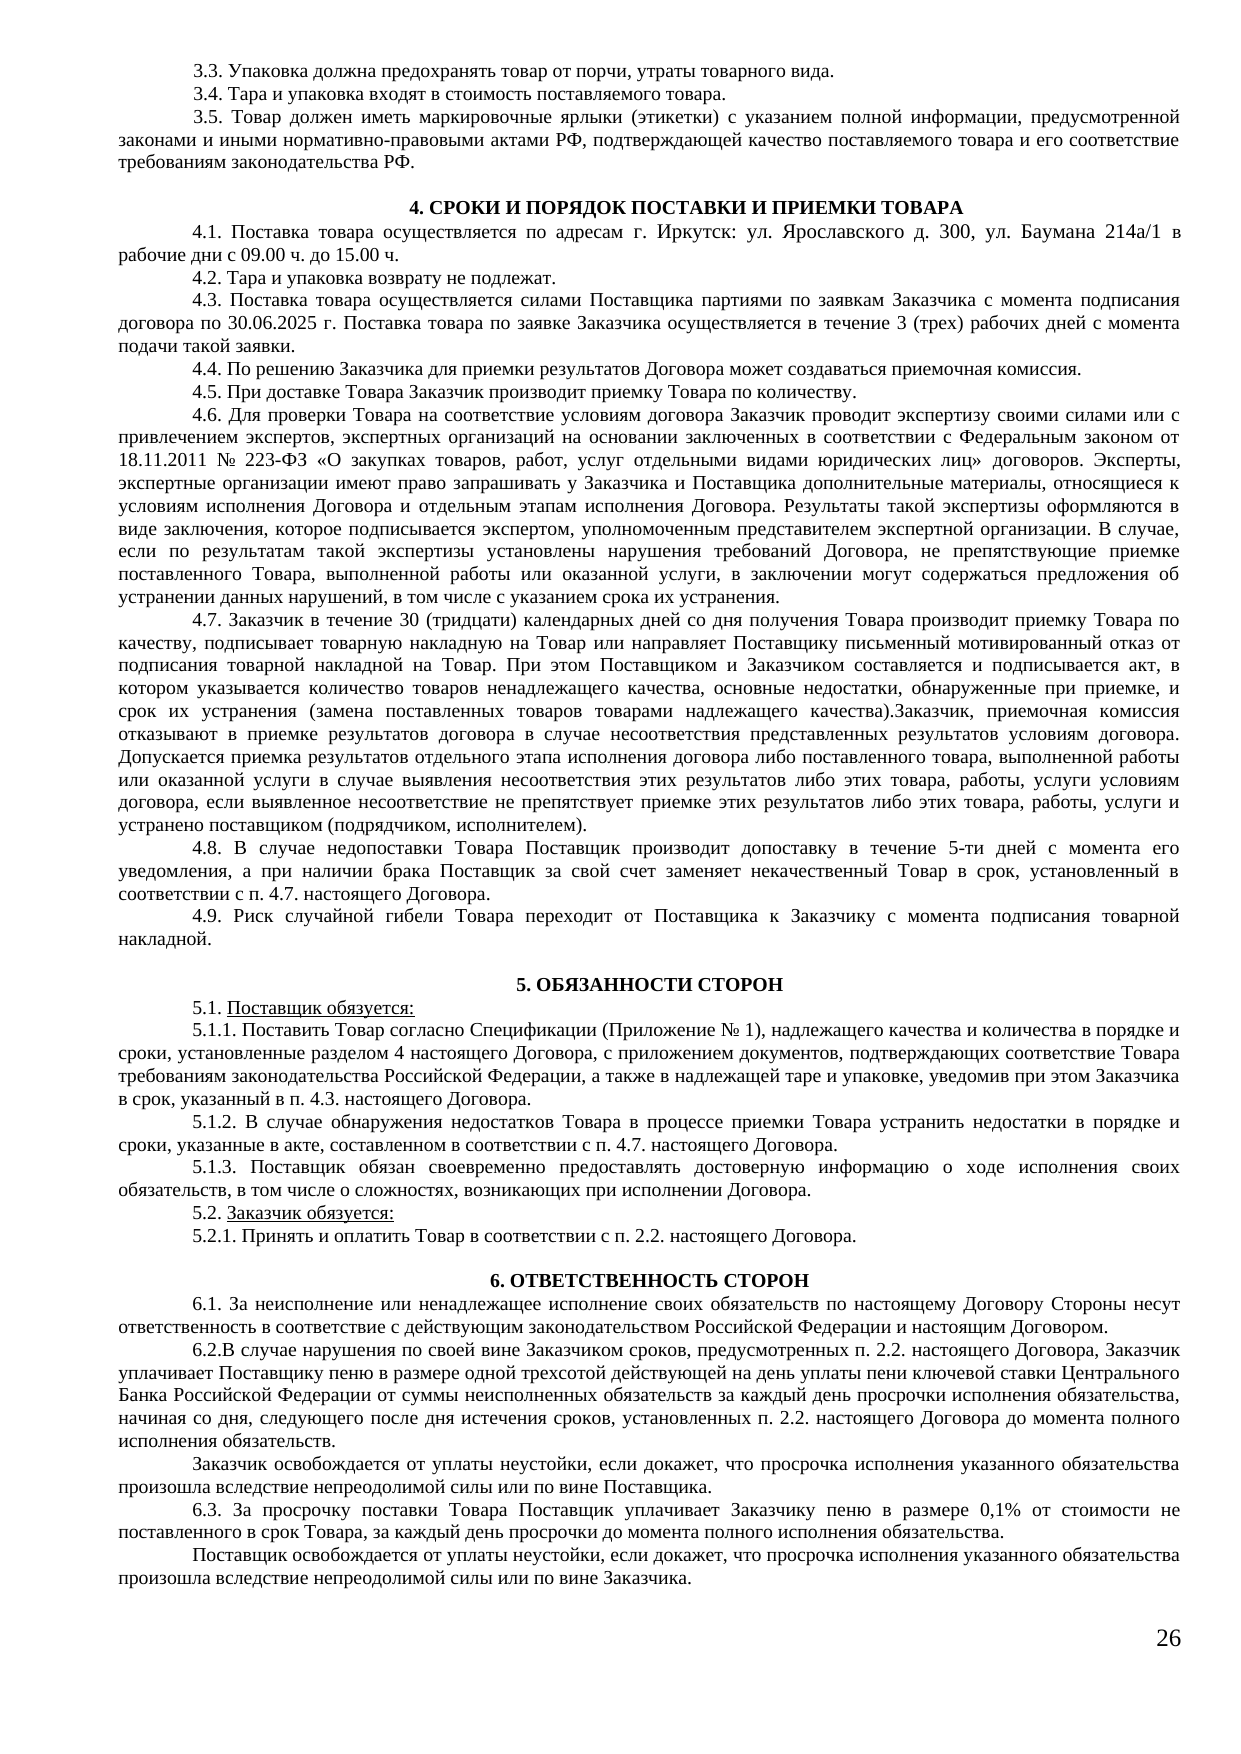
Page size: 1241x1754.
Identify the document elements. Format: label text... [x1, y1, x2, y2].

text 5. ОБЯЗАННОСТИ СТОРОН [118, 973, 1181, 996]
text 5.1.3. Поставщик обязан своевременно предоставлять достоверную информацию о ходе исполнения своих обязательств, в том числе о сложностях, возникающих при исполнении Договора. [118, 1155, 1181, 1201]
text 6.1. За неисполнение или ненадлежащее исполнение своих обязательств по настоящему Договору Стороны несут ответственность в соответствие с действующим законодательством Российской Федерации и настоящим Договором. [118, 1292, 1181, 1338]
text 5.1.1. Поставить Товар согласно Спецификации (Приложение № 1), надлежащего качества и количества в порядке и сроки, установленные разделом 4 настоящего Договора, с приложением документов, подтверждающих соответствие Товара требованиям законодательства Российской Федерации, а также в надлежащей таре и упаковке, уведомив при этом Заказчика в срок, указанный в п. 4.3. настоящего Договора. [118, 1018, 1181, 1110]
text 4.1. Поставка товара осуществляется по адресам г. Иркутск: ул. Ярославского д. 300, ул. Баумана 214а/1 в рабочие дни с 09.00 ч. до 15.00 ч. [118, 219, 1181, 266]
text 4. СРОКИ И ПОРЯДОК ПОСТАВКИ И ПРИЕМКИ ТОВАРА [118, 196, 1181, 219]
text 4.8. В случае недопоставки Товара Поставщик производит допоставку в течение 5-ти дней с момента его уведомления, а при наличии брака Поставщик за свой счет заменяет некачественный Товар в срок, установленный в соответствии с п. 4.7. настоящего Договора. [118, 836, 1181, 904]
text 6.2.В случае нарушения по своей вине Заказчиком сроков, предусмотренных п. 2.2. настоящего Договора, Заказчик уплачивает Поставщику пеню в размере одной трехсотой действующей на день уплаты пени ключевой ставки Центрального Банка Российской Федерации от суммы неисполненных обязательств за каждый день просрочки исполнения обязательства, начиная со дня, следующего после дня истечения сроков, установленных п. 2.2. настоящего Договора до момента полного исполнения обязательств. [118, 1338, 1181, 1452]
text 5.2. Заказчик обязуется: [118, 1201, 1181, 1224]
text 3.4. Тара и упаковка входят в стоимость поставляемого товара. [118, 82, 1181, 105]
text 5.1. Поставщик обязуется: [118, 996, 1181, 1018]
text 6. ОТВЕТСТВЕННОСТЬ СТОРОН [118, 1269, 1181, 1292]
text 4.5. При доставке Товара Заказчик производит приемку Товара по количеству. [118, 380, 1182, 402]
text 4.4. По решению Заказчика для приемки результатов Договора может создаваться приемочная комиссия. [118, 357, 1182, 380]
text 4.9. Риск случайной гибели Товара переходит от Поставщика к Заказчику с момента подписания товарной накладной. [118, 904, 1181, 950]
text Заказчик освобождается от уплаты неустойки, если докажет, что просрочка исполнения указанного обязательства произошла вследствие непреодолимой силы или по вине Поставщика. [118, 1452, 1181, 1497]
text 6.3. За просрочку поставки Товара Поставщик уплачивает Заказчику пеню в размере 0,1% от стоимости не поставленного в срок Товара, за каждый день просрочки до момента полного исполнения обязательства. [118, 1497, 1181, 1543]
text 4.6. Для проверки Товара на соответствие условиям договора Заказчик проводит экспертизу своими силами или с привлечением экспертов, экспертных организаций на основании заключенных в соответствии с Федеральным законом от 18.11.2011 № 223-ФЗ «О закупках товаров, работ, услуг отдельными видами юридических лиц» договоров. Эксперты, экспертные организации имеют право запрашивать у Заказчика и Поставщика дополнительные материалы, относящиеся к условиям исполнения Договора и отдельным этапам исполнения Договора. Результаты такой экспертизы оформляются в виде заключения, которое подписывается экспертом, уполномоченным представителем экспертной организации. В случае, если по результатам такой экспертизы установлены нарушения требований Договора, не препятствующие приемке поставленного Товара, выполненной работы или оказанной услуги, в заключении могут содержаться предложения об устранении данных нарушений, в том числе с указанием срока их устранения. [118, 402, 1181, 608]
text 5.2.1. Принять и оплатить Товар в соответствии с п. 2.2. настоящего Договора. [118, 1224, 1181, 1247]
text 3.3. Упаковка должна предохранять товар от порчи, утраты товарного вида. [118, 59, 1181, 82]
text 4.2. Тара и упаковка возврату не подлежат. [118, 266, 1181, 288]
text Поставщик освобождается от уплаты неустойки, если докажет, что просрочка исполнения указанного обязательства произошла вследствие непреодолимой силы или по вине Заказчика. [118, 1543, 1181, 1589]
text 5.1.2. В случае обнаружения недостатков Товара в процессе приемки Товара устранить недостатки в порядке и сроки, указанные в акте, составленном в соответствии с п. 4.7. настоящего Договора. [118, 1110, 1181, 1155]
text 4.7. Заказчик в течение 30 (тридцати) календарных дней со дня получения Товара производит приемку Товара по качеству, подписывает товарную накладную на Товар или направляет Поставщику письменный мотивированный отказ от подписания товарной накладной на Товар. При этом Поставщиком и Заказчиком составляется и подписывается акт, в котором указывается количество товаров ненадлежащего качества, основные недостатки, обнаруженные при приемке, и срок их устранения (замена поставленных товаров товарами надлежащего качества).Заказчик, приемочная комиссия отказывают в приемке результатов договора в случае несоответствия представленных результатов условиям договора. Допускается приемка результатов отдельного этапа исполнения договора либо поставленного товара, выполненной работы или оказанной услуги в случае выявления несоответствия этих результатов либо этих товара, работы, услуги условиям договора, если выявленное несоответствие не препятствует приемке этих результатов либо этих товара, работы, услуги и устранено поставщиком (подрядчиком, исполнителем). [118, 608, 1181, 836]
text 3.5. Товар должен иметь маркировочные ярлыки (этикетки) с указанием полной информации, предусмотренной законами и иными нормативно-правовыми актами РФ, подтверждающей качество поставляемого товара и его соответствие требованиям законодательства РФ. [118, 105, 1181, 173]
text 4.3. Поставка товара осуществляется силами Поставщика партиями по заявкам Заказчика с момента подписания договора по 30.06.2025 г. Поставка товара по заявке Заказчика осуществляется в течение 3 (трех) рабочих дней с момента подачи такой заявки. [118, 288, 1181, 357]
